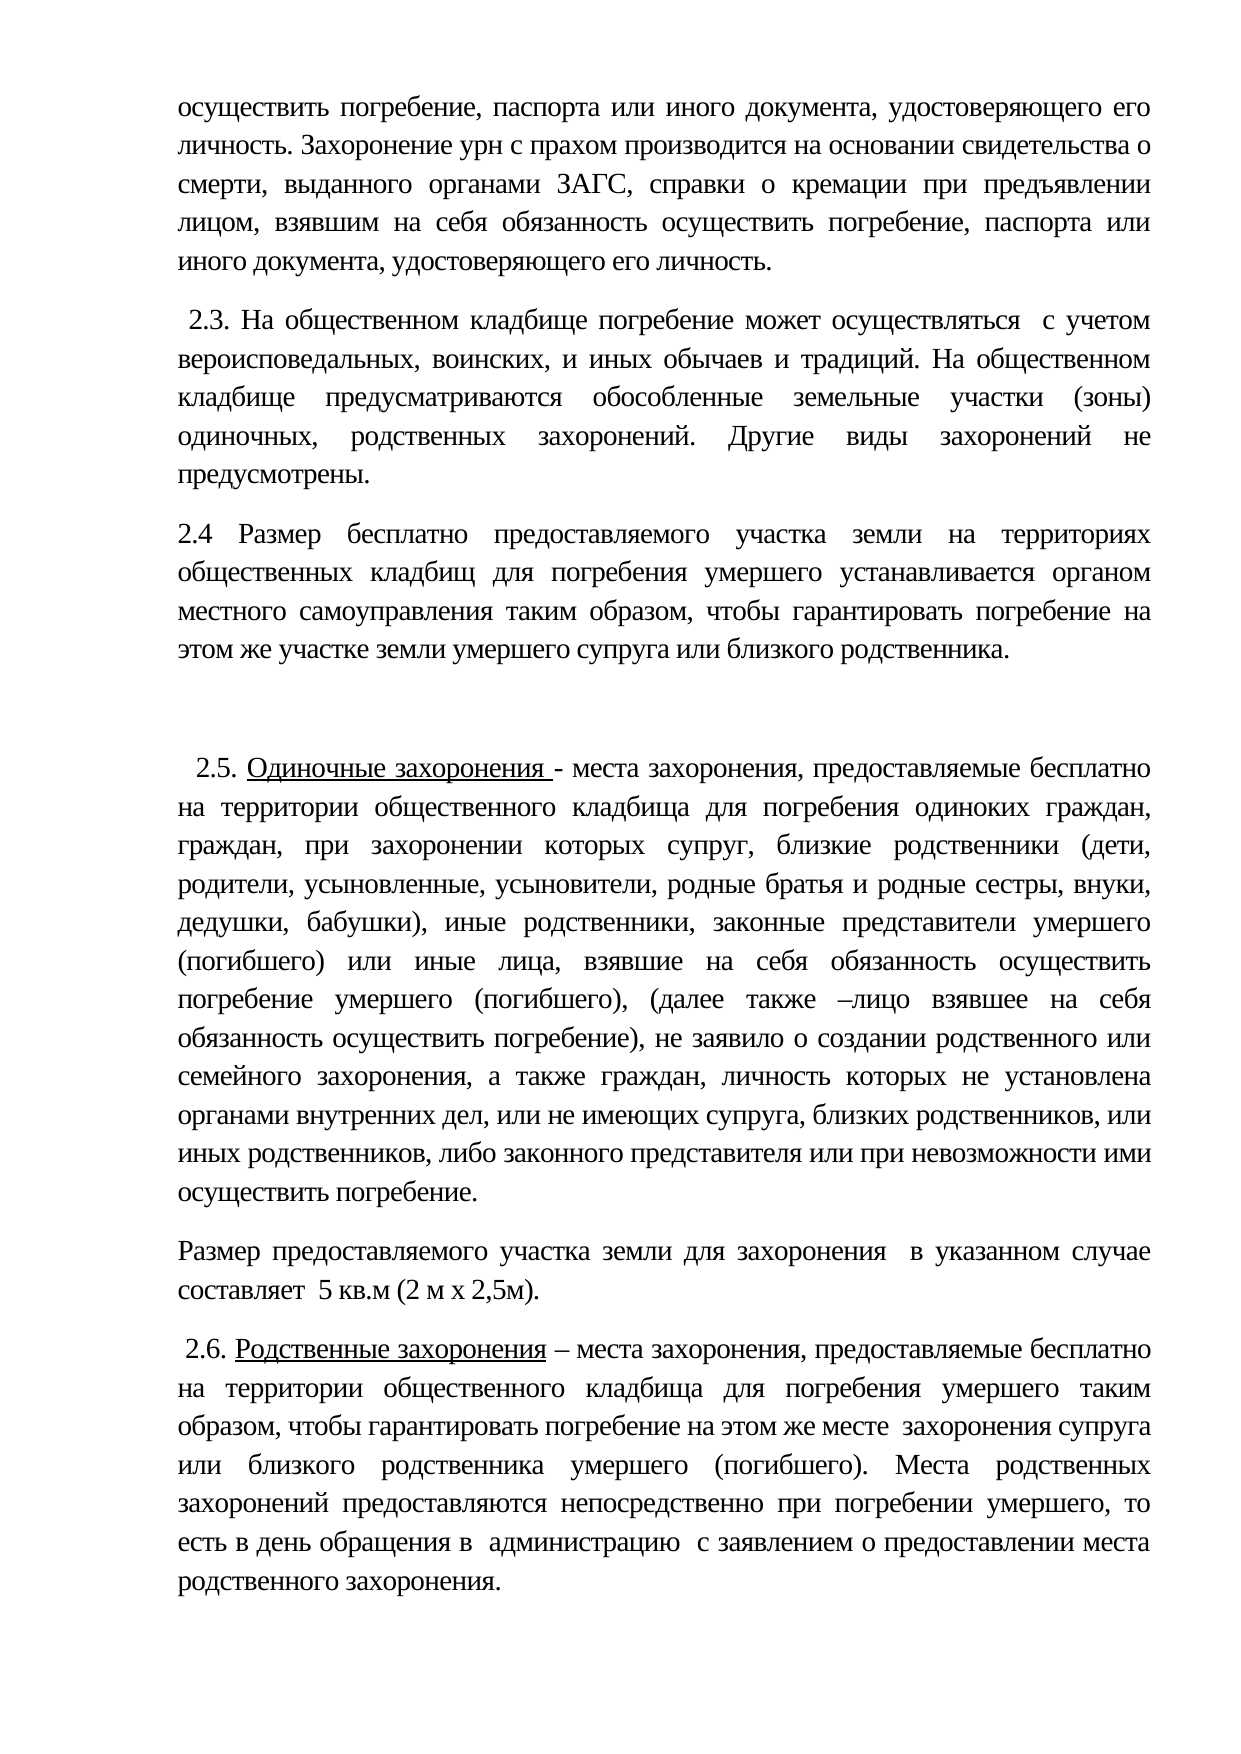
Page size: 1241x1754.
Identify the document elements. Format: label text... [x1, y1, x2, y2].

text 2.4 Размер бесплатно предоставляемого участка земли на территориях общественных кладбищ для погребения умершего устанавливается органом местного самоуправления таким образом, чтобы гарантировать погребение на этом же участке земли умершего супруга или близкого родственника. [177, 516, 1152, 665]
text 2.6. Родственные захоронения – места захоронения, предоставляемые бесплатно на территории общественного кладбища для погребения умершего таким образом, чтобы гарантировать погребение на этом же месте захоронения супруга или близкого родственника умершего (погибшего). Места родственных захоронений предоставляются непосредственно при погребении умершего, то есть в день обращения в администрацию с заявлением о предоставлении места родственного захоронения. [177, 1331, 1152, 1596]
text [177, 89, 1152, 276]
text Размер предоставляемого участка земли для захоронения в указанном случае составляет 5 кв.м (2 м х 2,5м). [177, 1233, 1152, 1306]
text 2.5. Одиночные захоронения - места захоронения, предоставляемые бесплатно на территории общественного кладбища для погребения одиноких граждан, граждан, при захоронении которых супруг, близкие родственники (дети, родители, усыновленные, усыновители, родные братья и родные сестры, внуки, дедушки, бабушки), иные родственники, законные представители умершего (погибшего) или иные лица, взявшие на себя обязанность осуществить погребение умершего (погибшего), (далее также –лицо взявшее на себя обязанность осуществить погребение), не заявило о создании родственного или семейного захоронения, а также граждан, личность которых не установлена органами внутренних дел, или не имеющих супруга, близких родственников, или иных родственников, либо законного представителя или при невозможности ими осуществить погребение. [177, 750, 1152, 1208]
text 2.3. На общественном кладбище погребение может осуществляться с учетом вероисповедальных, воинских, и иных обычаев и традиций. На общественном кладбище предусматриваются обособленные земельные участки (зоны) одиночных, родственных захоронений. Другие виды захоронений не предусмотрены. [177, 302, 1152, 490]
